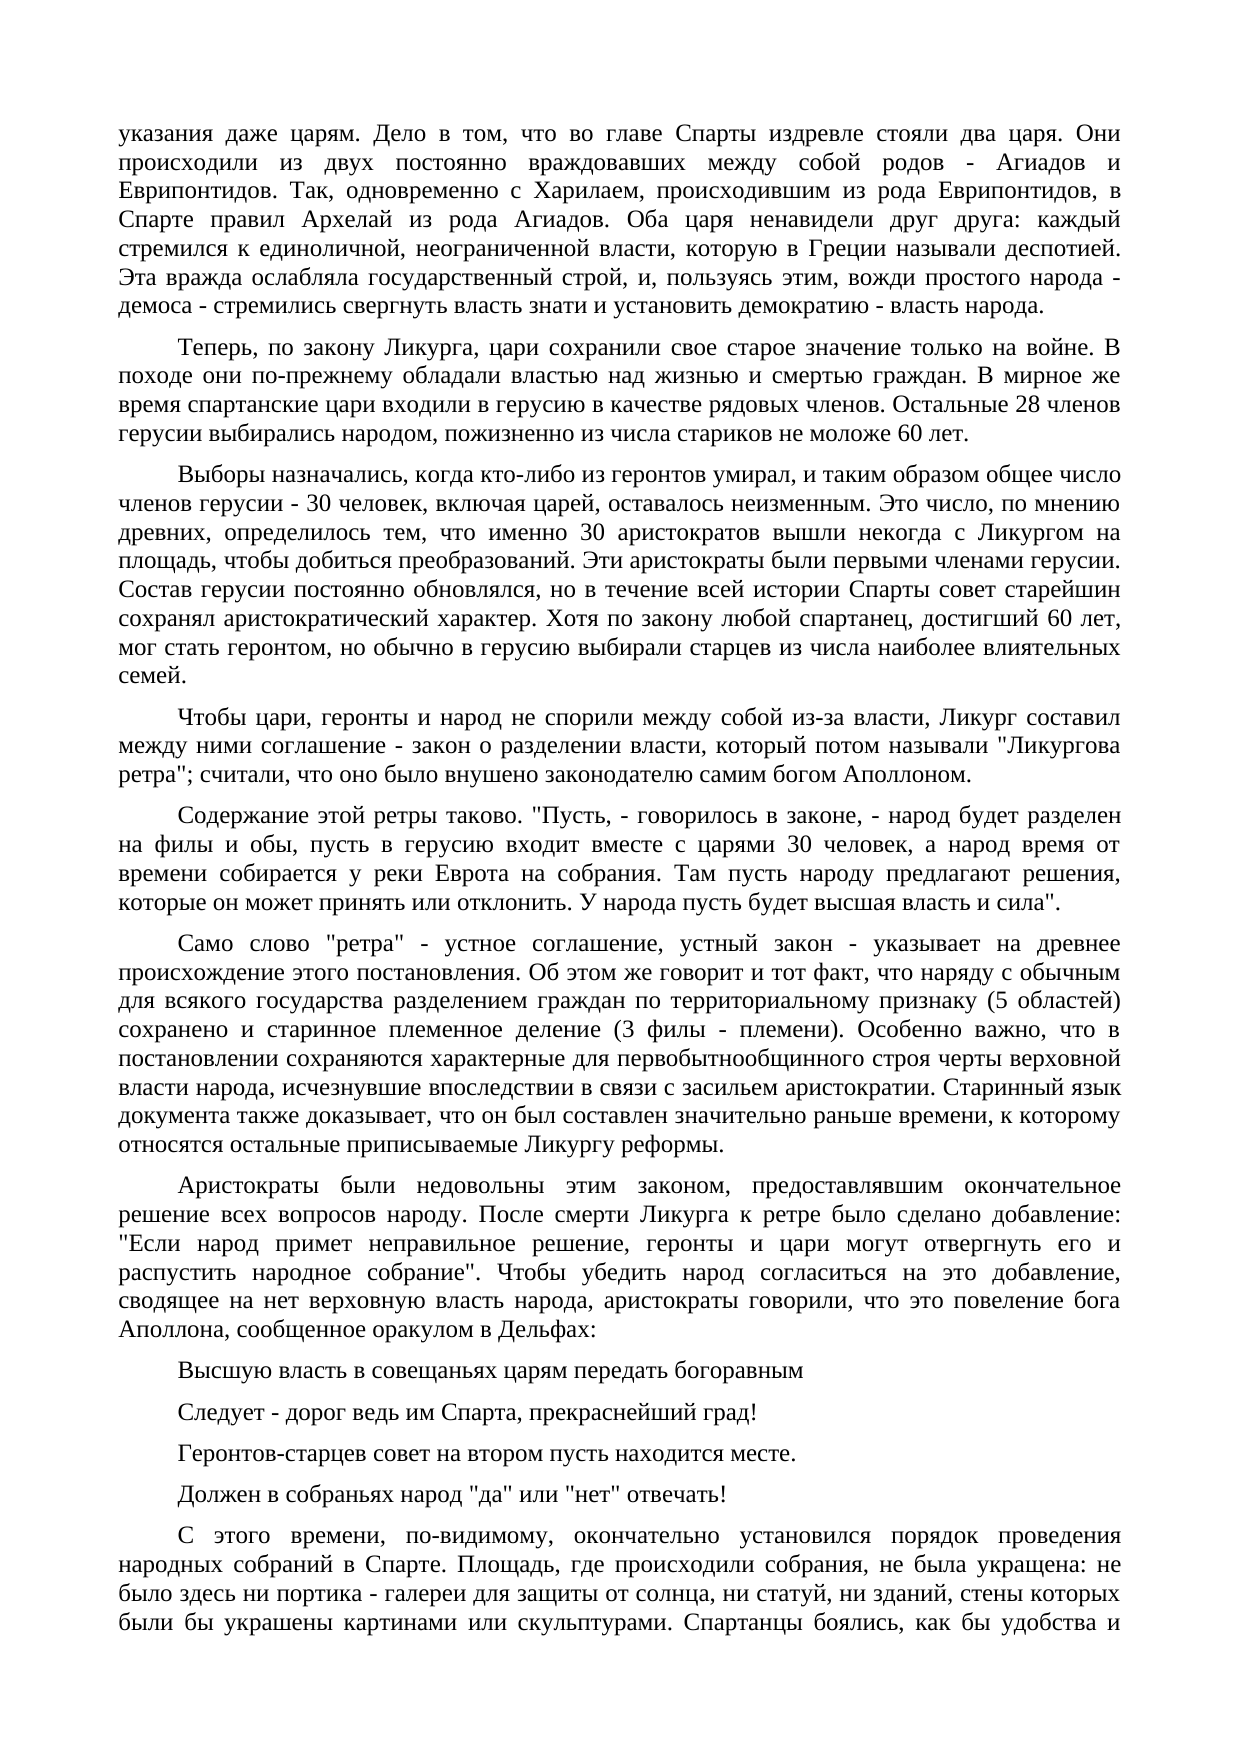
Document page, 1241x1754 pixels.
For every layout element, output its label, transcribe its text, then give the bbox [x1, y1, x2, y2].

text Следует - дорог ведь им Спарта, прекраснейший град! [118, 1397, 1122, 1426]
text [118, 1521, 1122, 1636]
text Выборы назначались, когда кто-либо из геронтов умирал, и таким образом общее число членов герусии - 30 человек, включая царей, оставалось неизменным. Это число, по мнению древних, определилось тем, что именно 30 аристократов вышли некогда с Ликургом на площадь, чтобы добиться преобразований. Эти аристократы были первыми членами герусии. Состав герусии постоянно обновлялся, но в течение всей истории Спарты совет старейшин сохранял аристократический характер. Хотя по закону любой спартанец, достигший 60 лет, мог стать геронтом, но обычно в герусию выбирали старцев из числа наиболее влиятельных семей. [118, 459, 1122, 689]
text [118, 118, 1122, 319]
text Теперь, по закону Ликурга, цари сохранили свое старое значение только на войне. В походе они по-прежнему обладали властью над жизнью и смертью граждан. В мирное же время спартанские цари входили в герусию в качестве рядовых членов. Остальные 28 членов герусии выбирались народом, пожизненно из числа стариков не моложе 60 лет. [118, 332, 1122, 447]
text Чтобы цари, геронты и народ не спорили между собой из-за власти, Ликург составил между ними соглашение - закон о разделении власти, который потом называли "Ликургова ретра"; считали, что оно было внушено законодателю самим богом Аполлоном. [118, 702, 1122, 788]
text Содержание этой ретры таково. "Пусть, - говорилось в законе, - народ будет разделен на филы и обы, пусть в герусию входит вместе с царями 30 человек, а народ время от времени собирается у реки Еврота на собрания. Там пусть народу предлагают решения, которые он может принять или отклонить. У народа пусть будет высшая власть и сила". [118, 801, 1122, 916]
text Высшую власть в совещаньях царям передать богоравным [118, 1356, 1122, 1384]
text Аристократы были недовольны этим законом, предоставлявшим окончательное решение всех вопросов народу. После смерти Ликурга к ретре было сделано добавление: "Если народ примет неправильное решение, геронты и цари могут отвергнуть его и распустить народное собрание". Чтобы убедить народ согласиться на это добавление, сводящее на нет верховную власть народа, аристократы говорили, что это повеление бога Аполлона, сообщенное оракулом в Дельфах: [118, 1171, 1122, 1343]
text Само слово "ретра" - устное соглашение, устный закон - указывает на древнее происхождение этого постановления. Об этом же говорит и тот факт, что наряду с обычным для всякого государства разделением граждан по территориальному признаку (5 областей) сохранено и старинное племенное деление (3 филы - племени). Особенно важно, что в постановлении сохраняются характерные для первобытнообщинного строя черты верховной власти народа, исчезнувшие впоследствии в связи с засильем аристократии. Старинный язык документа также доказывает, что он был составлен значительно раньше времени, к которому относятся остальные приписываемые Ликургу реформы. [118, 928, 1122, 1158]
text Должен в собраньях народ "да" или "нет" отвечать! [118, 1479, 1122, 1508]
text Геронтов-старцев совет на втором пусть находится месте. [118, 1438, 1122, 1467]
